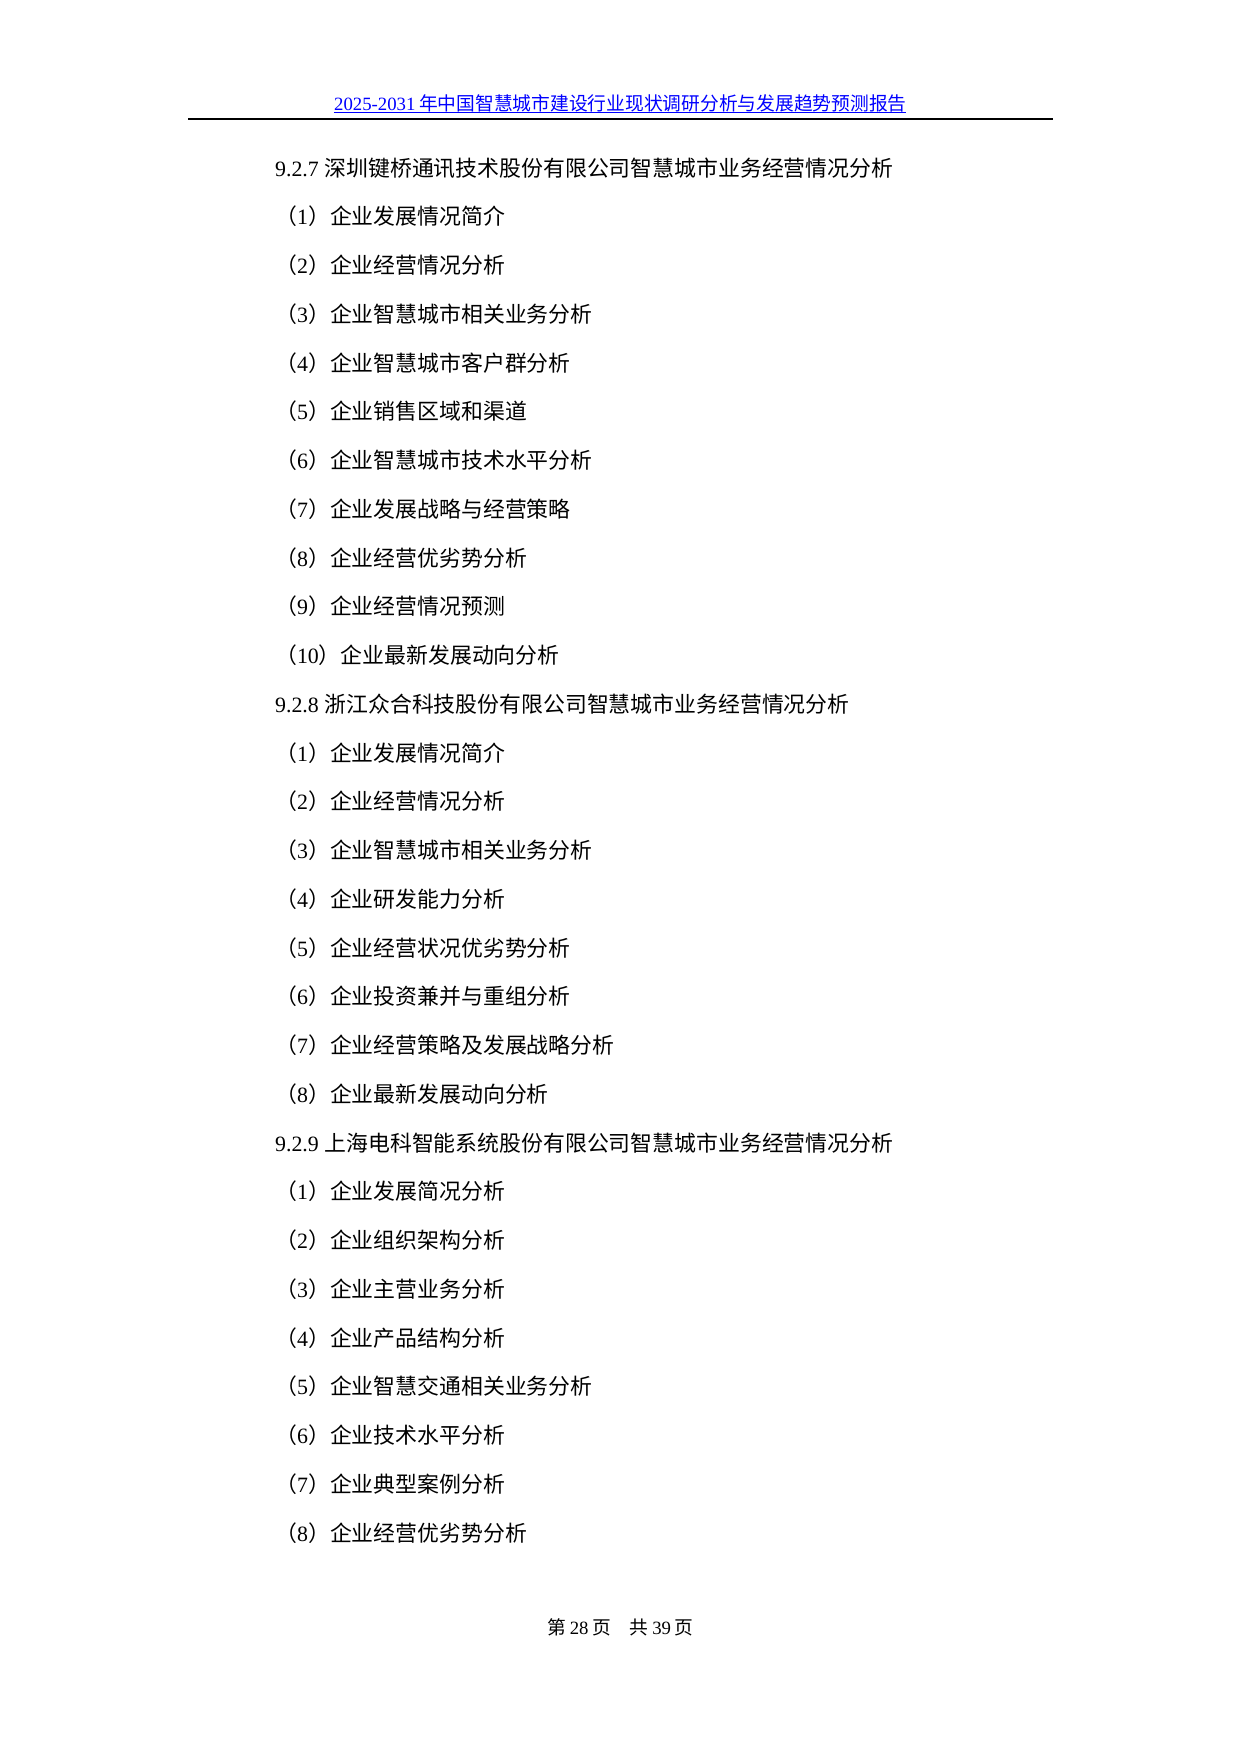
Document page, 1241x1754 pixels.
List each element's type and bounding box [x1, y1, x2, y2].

text [187, 150, 1053, 1548]
